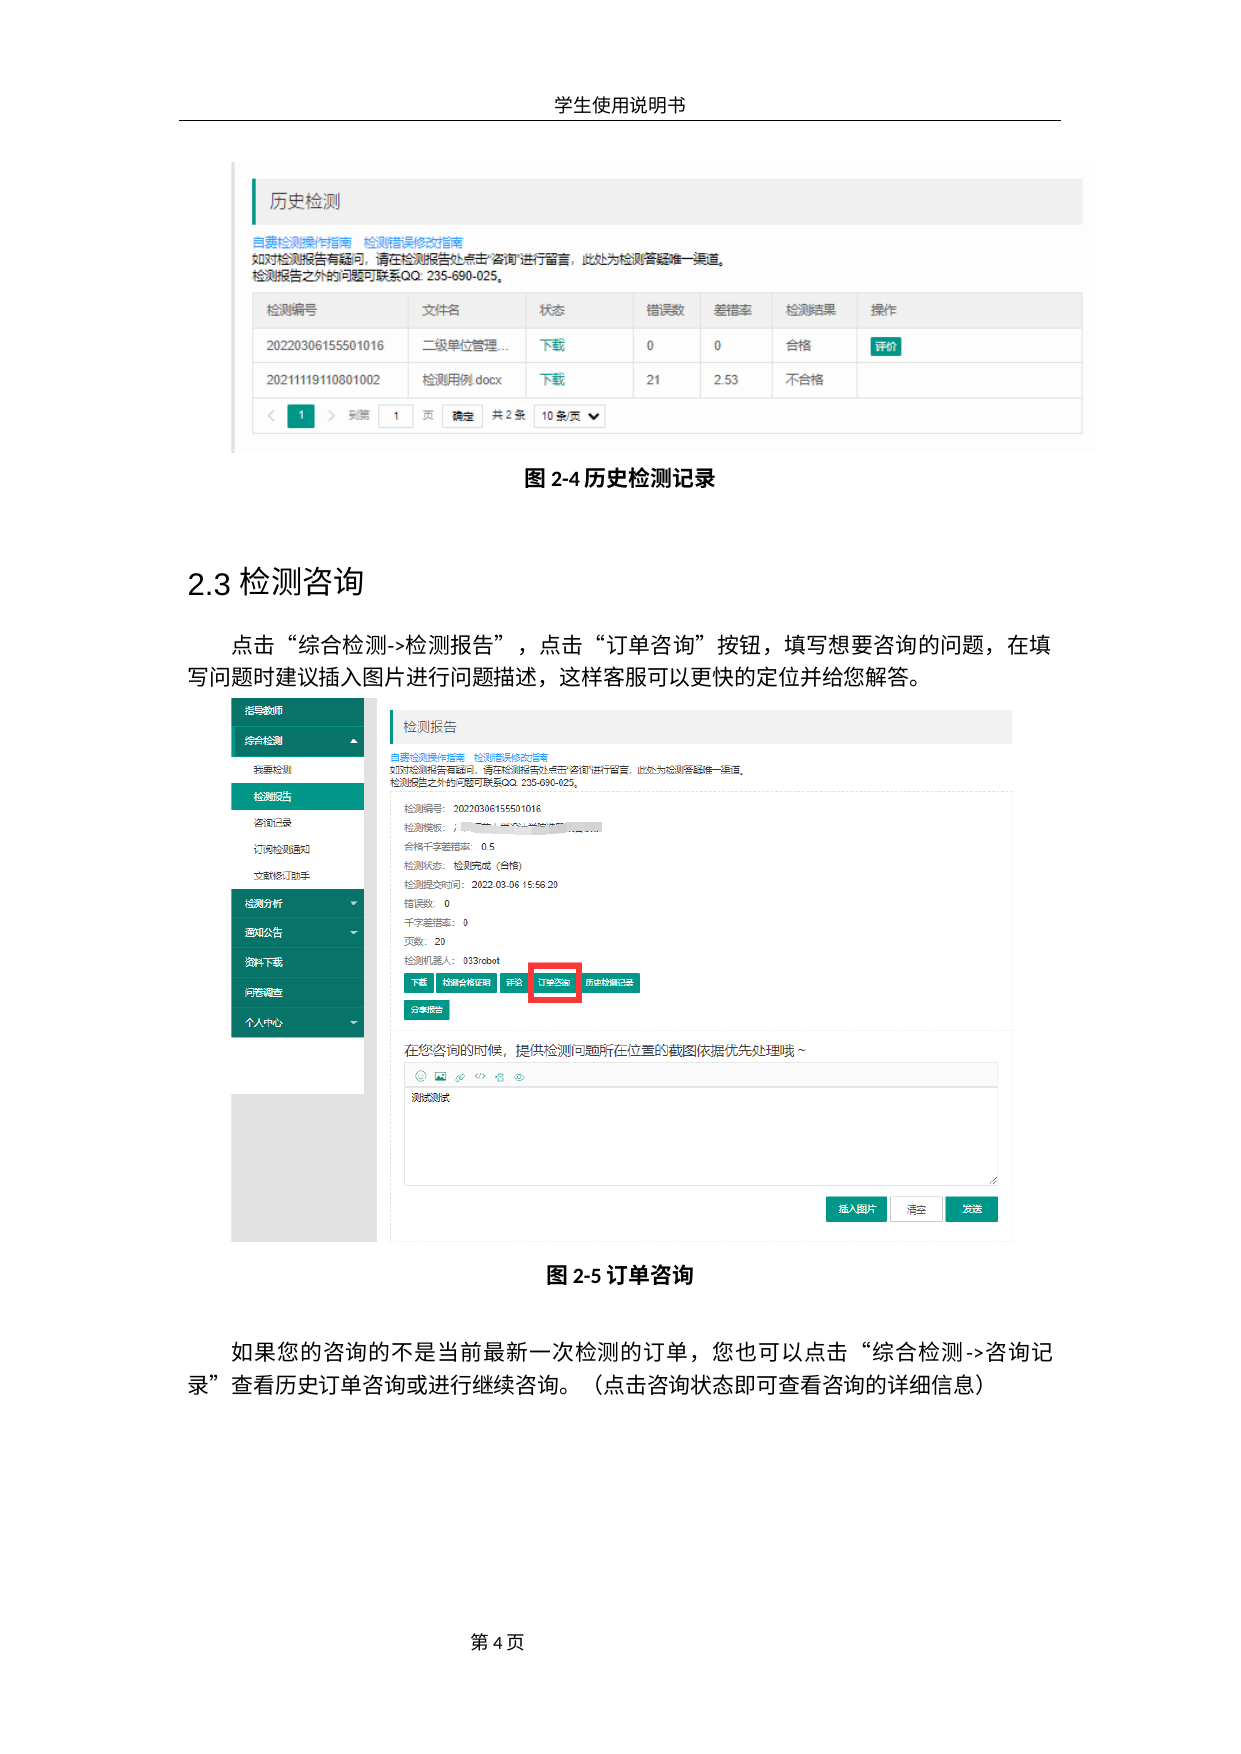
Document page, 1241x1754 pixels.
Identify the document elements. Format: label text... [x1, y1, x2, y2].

picture [231, 698, 1013, 1242]
subtitle 2.3 检测咨询 [187, 557, 1053, 602]
text 图2-5 订单咨询 [187, 1257, 1053, 1290]
picture [231, 162, 1097, 453]
text 图2-4 历史检测记录 [187, 461, 1053, 493]
text 点击“综合检测->检测报告”，点击“订单咨询”按钮，填写想要咨询的问题，在填写问题时建议插入图片进行问题描述，这样客服可以更快的定位并给您解答。 [187, 627, 1053, 692]
text 如果您的咨询的不是当前最新一次检测的订单，您也可以点击“综合检测->咨询记录”查看历史订单咨询或进行继续咨询。（点击咨询状态即可查看咨询的详细信息） [187, 1335, 1053, 1400]
